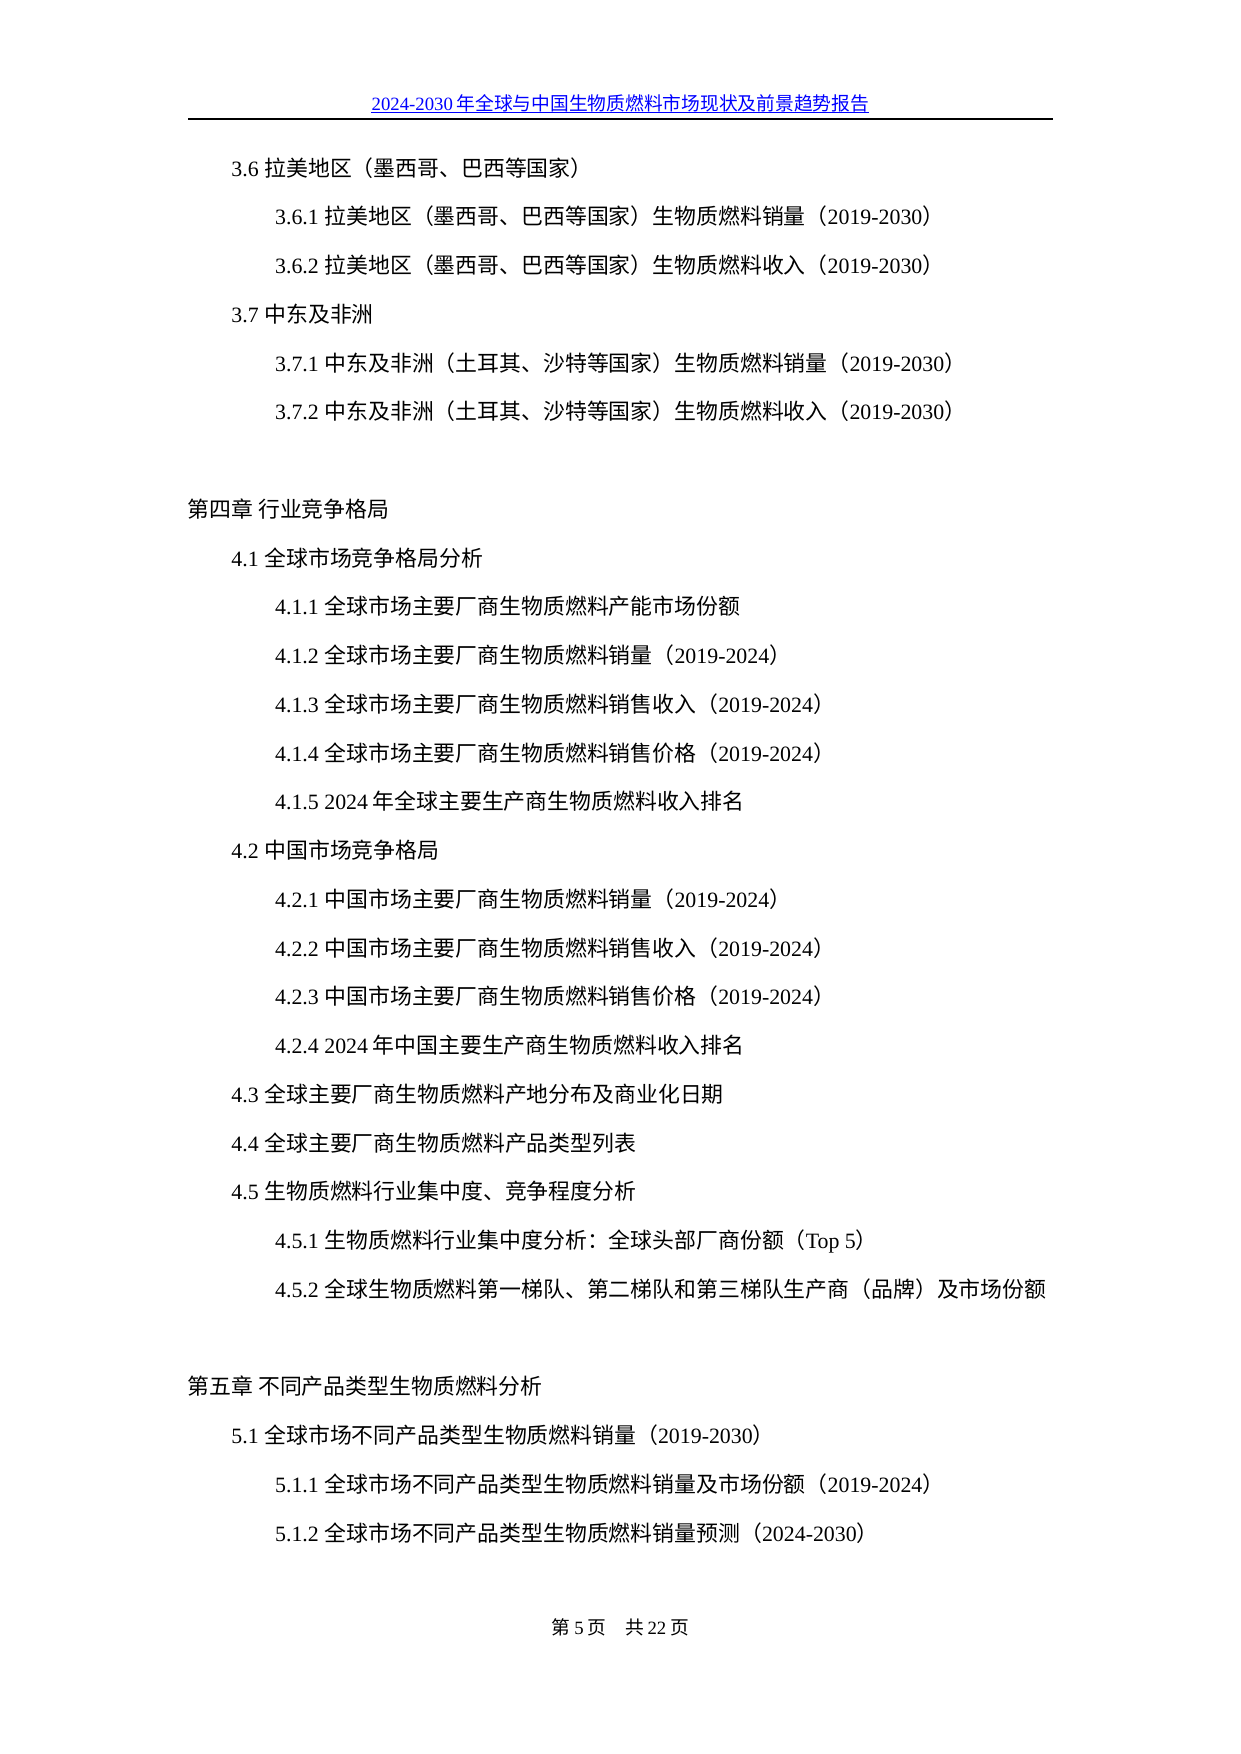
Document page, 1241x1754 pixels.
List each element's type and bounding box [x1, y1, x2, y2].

text [187, 150, 1053, 1548]
